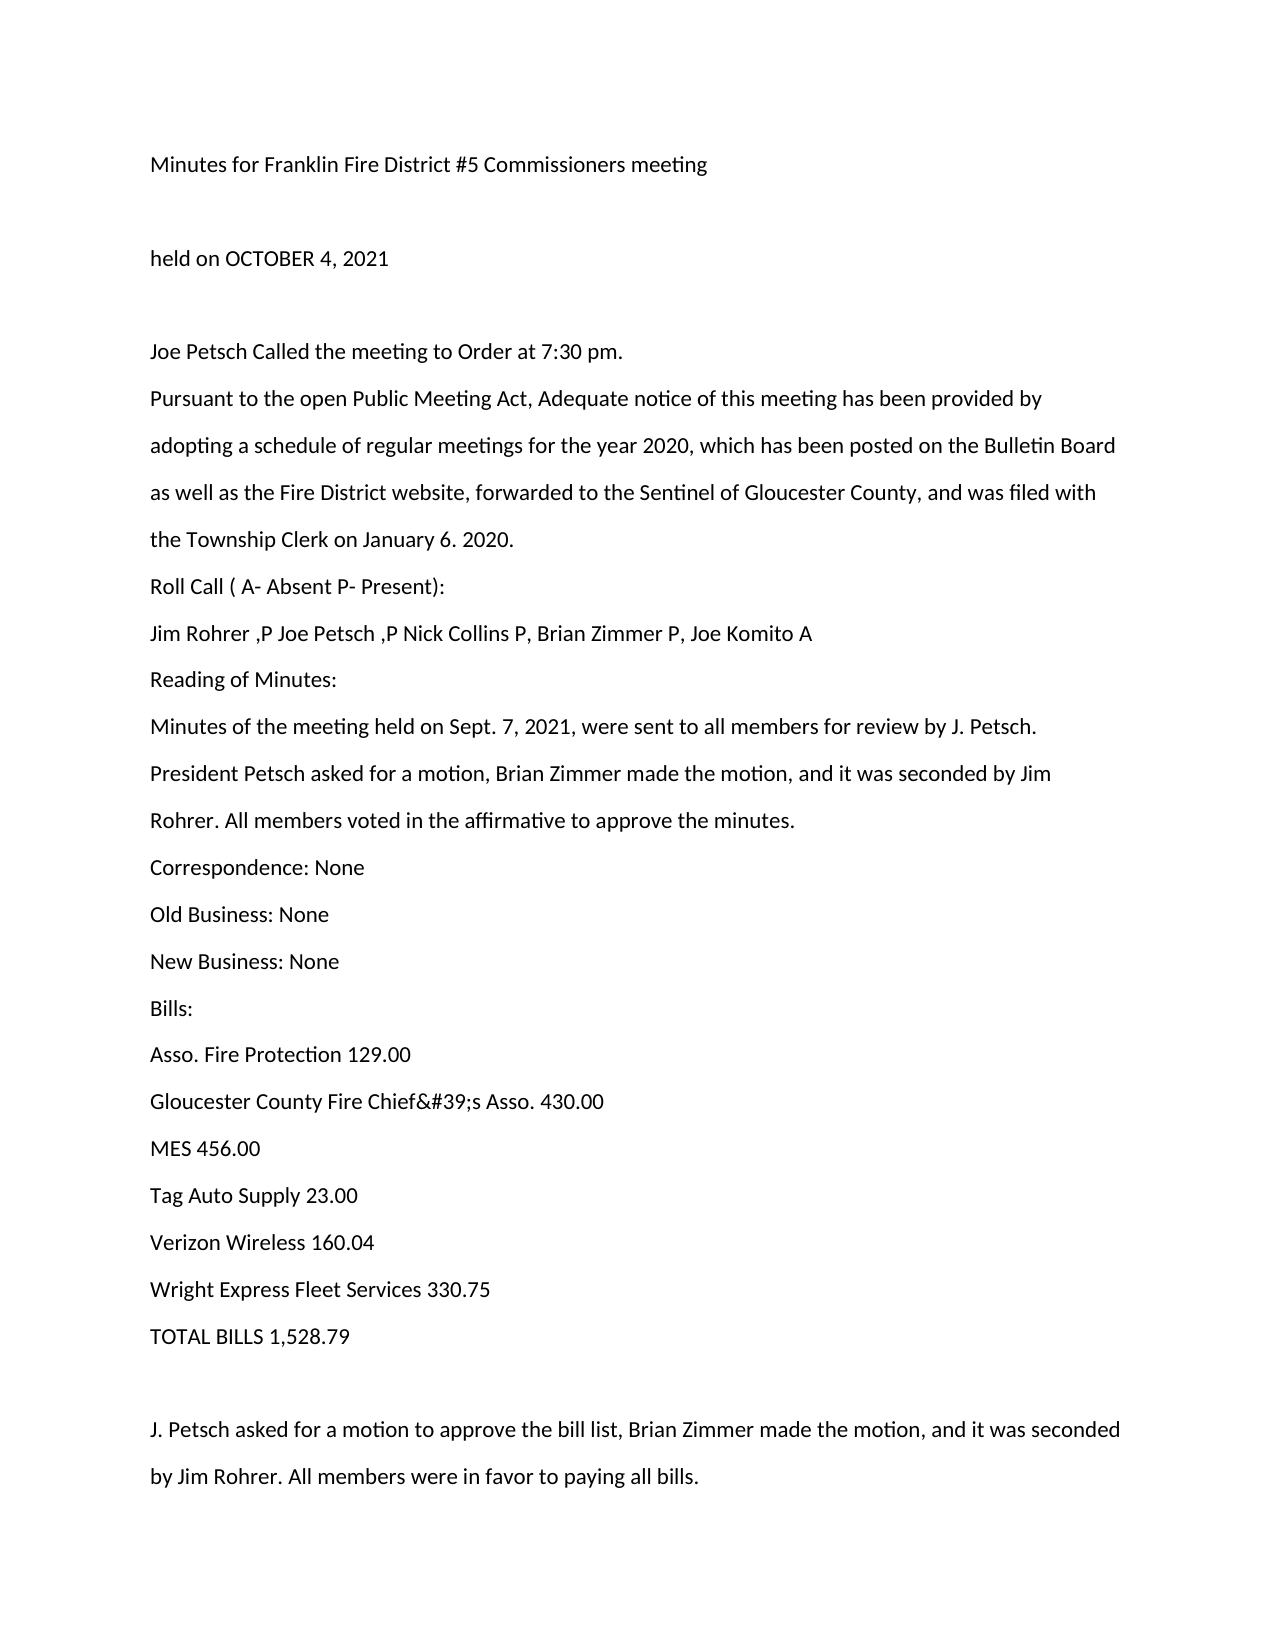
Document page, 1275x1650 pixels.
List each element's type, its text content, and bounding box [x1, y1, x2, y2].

text Joe Petsch Called the meeting to Order at 7:30 pm. [150, 337, 1125, 366]
text Gloucester County Fire Chief&#39;s Asso. 430.00 [150, 1087, 1125, 1116]
text the Township Clerk on January 6. 2020. [150, 525, 1125, 553]
text TOTAL BILLS 1,528.79 [150, 1322, 1125, 1350]
text MES 456.00 [150, 1134, 1125, 1162]
text Asso. Fire Protection 129.00 [150, 1041, 1125, 1069]
text President Petsch asked for a motion, Brian Zimmer made the motion, and it was seconded by Jim [150, 759, 1125, 787]
text Minutes of the meeting held on Sept. 7, 2021, were sent to all members for review by J. Petsch. [150, 712, 1125, 741]
text Wright Express Fleet Services 330.75 [150, 1275, 1125, 1303]
text Jim Rohrer ,P Joe Petsch ,P Nick Collins P, Brian Zimmer P, Joe Komito A [150, 619, 1125, 647]
text Reading of Minutes: [150, 666, 1125, 694]
text Tag Auto Supply 23.00 [150, 1181, 1125, 1209]
text adopting a schedule of regular meetings for the year 2020, which has been posted on the Bulletin Board [150, 431, 1125, 459]
text New Business: None [150, 947, 1125, 975]
text Old Business: None [150, 900, 1125, 928]
text Roll Call ( A- Absent P- Present): [150, 572, 1125, 600]
text Minutes for Franklin Fire District #5 Commissioners meeting [150, 150, 1125, 178]
text Pursuant to the open Public Meeting Act, Adequate notice of this meeting has been provided by [150, 384, 1125, 412]
text Bills: [150, 994, 1125, 1022]
text J. Petsch asked for a motion to approve the bill list, Brian Zimmer made the motion, and it was seconded [150, 1416, 1125, 1444]
text held on OCTOBER 4, 2021 [150, 244, 1125, 272]
text Correspondence: None [150, 853, 1125, 881]
text as well as the Fire District website, forwarded to the Sentinel of Gloucester County, and was filed with [150, 478, 1125, 506]
text Rohrer. All members voted in the affirmative to approve the minutes. [150, 806, 1125, 834]
text Verizon Wireless 160.04 [150, 1228, 1125, 1256]
text by Jim Rohrer. All members were in favor to paying all bills. [150, 1462, 1125, 1491]
